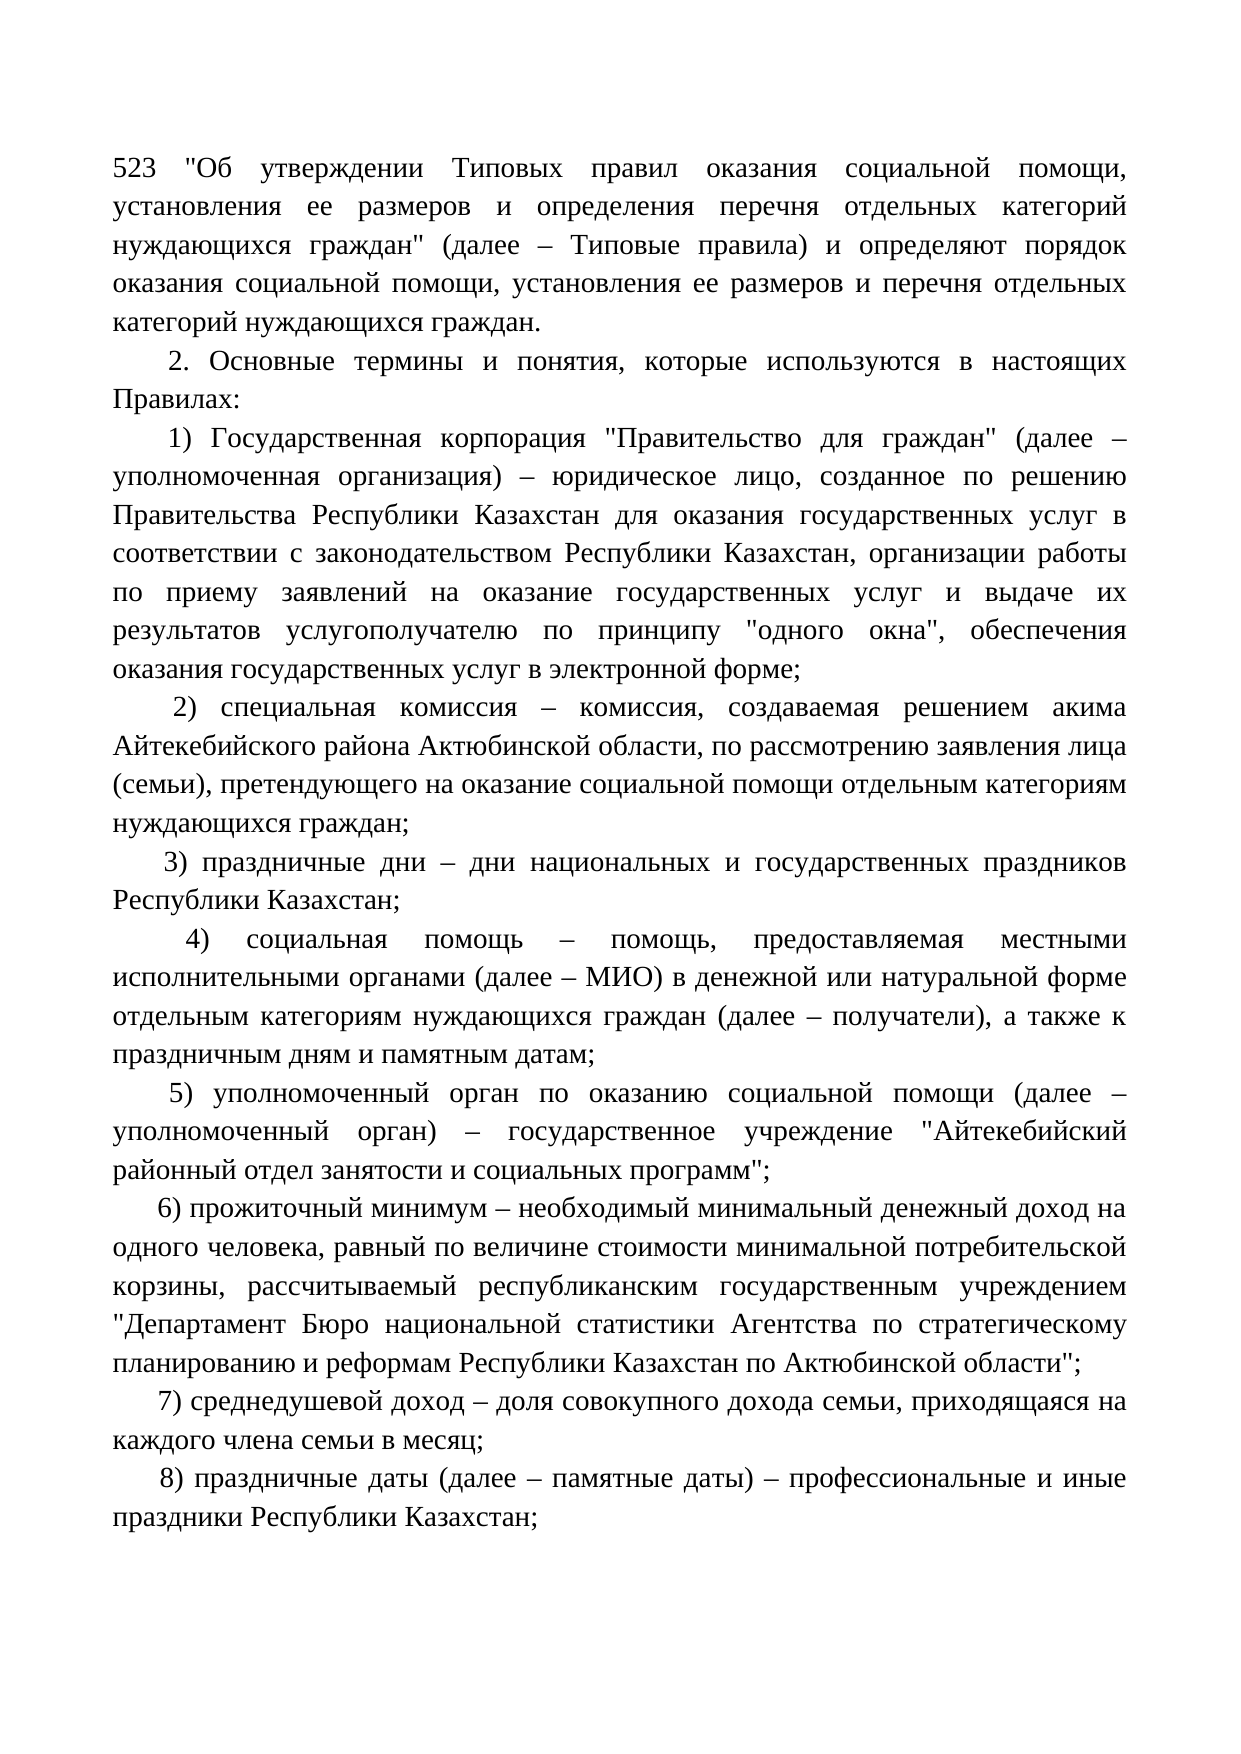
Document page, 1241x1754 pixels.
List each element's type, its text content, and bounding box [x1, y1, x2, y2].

text 2. Основные термины и понятия, которые используются в настоящих Правилах: [112, 343, 1128, 415]
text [112, 150, 1128, 338]
text 3) праздничные дни – дни национальных и государственных праздников Республики Казахстан; [112, 844, 1128, 916]
text 6) прожиточный минимум – необходимый минимальный денежный доход на одного человека, равный по величине стоимости минимальной потребительской корзины, рассчитываемый республиканским государственным учреждением "Департамент Бюро национальной статистики Агентства по стратегическому планированию и реформам Республики Казахстан по Актюбинской области"; [112, 1191, 1128, 1378]
text 7) среднедушевой доход – доля совокупного дохода семьи, приходящаяся на каждого члена семьи в месяц; [112, 1383, 1128, 1455]
text 5) уполномоченный орган по оказанию социальной помощи (далее – уполномоченный орган) – государственное учреждение "Айтекебийский районный отдел занятости и социальных программ"; [112, 1075, 1128, 1186]
text 2) специальная комиссия – комиссия, создаваемая решением акима Айтекебийского района Актюбинской области, по рассмотрению заявления лица (семьи), претендующего на оказание социальной помощи отдельным категориям нуждающихся граждан; [112, 689, 1128, 839]
text 4) социальная помощь – помощь, предоставляемая местными исполнительными органами (далее – МИО) в денежной или натуральной форме отдельным категориям нуждающихся граждан (далее – получатели), а также к праздничным дням и памятным датам; [112, 921, 1128, 1070]
text 8) праздничные даты (далее – памятные даты) – профессиональные и иные праздники Республики Казахстан; [112, 1460, 1128, 1532]
text 1) Государственная корпорация "Правительство для граждан" (далее – уполномоченная организация) – юридическое лицо, созданное по решению Правительства Республики Казахстан для оказания государственных услуг в соответствии с законодательством Республики Казахстан, организации работы по приему заявлений на оказание государственных услуг и выдаче их результатов услугополучателю по принципу "одного окна", обеспечения оказания государственных услуг в электронной форме; [112, 420, 1128, 684]
